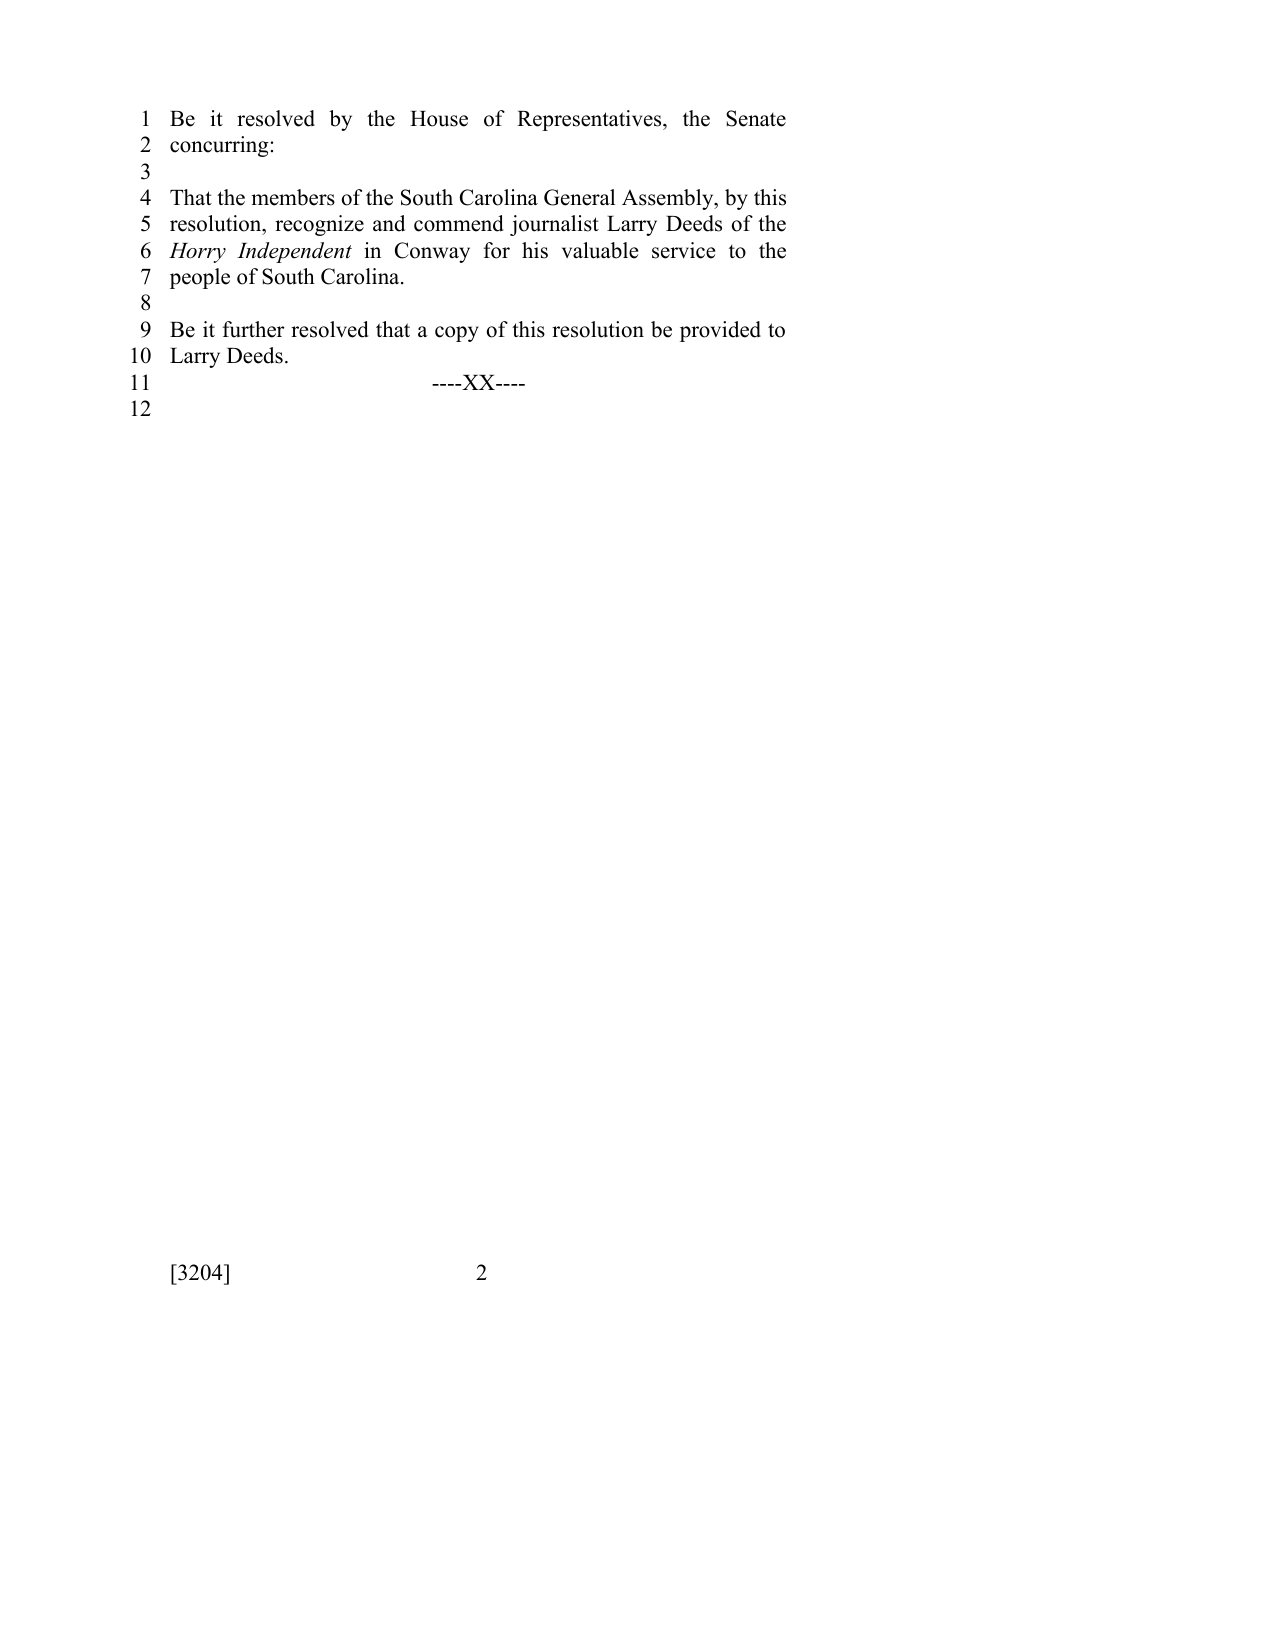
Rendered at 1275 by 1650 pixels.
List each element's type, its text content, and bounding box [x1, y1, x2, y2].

text That the members of the South Carolina General Assembly, by this resolution, recognize and commend journalist Larry Deeds of the Horry Independent in Conway for his valuable service to the people of South Carolina. [169, 184, 787, 289]
text Be it further resolved that a copy of this resolution be provided to Larry Deeds. [169, 316, 787, 368]
text ----XX---- [169, 368, 787, 395]
text Be it resolved by the House of Representatives, the Senate concurring: [169, 105, 787, 158]
